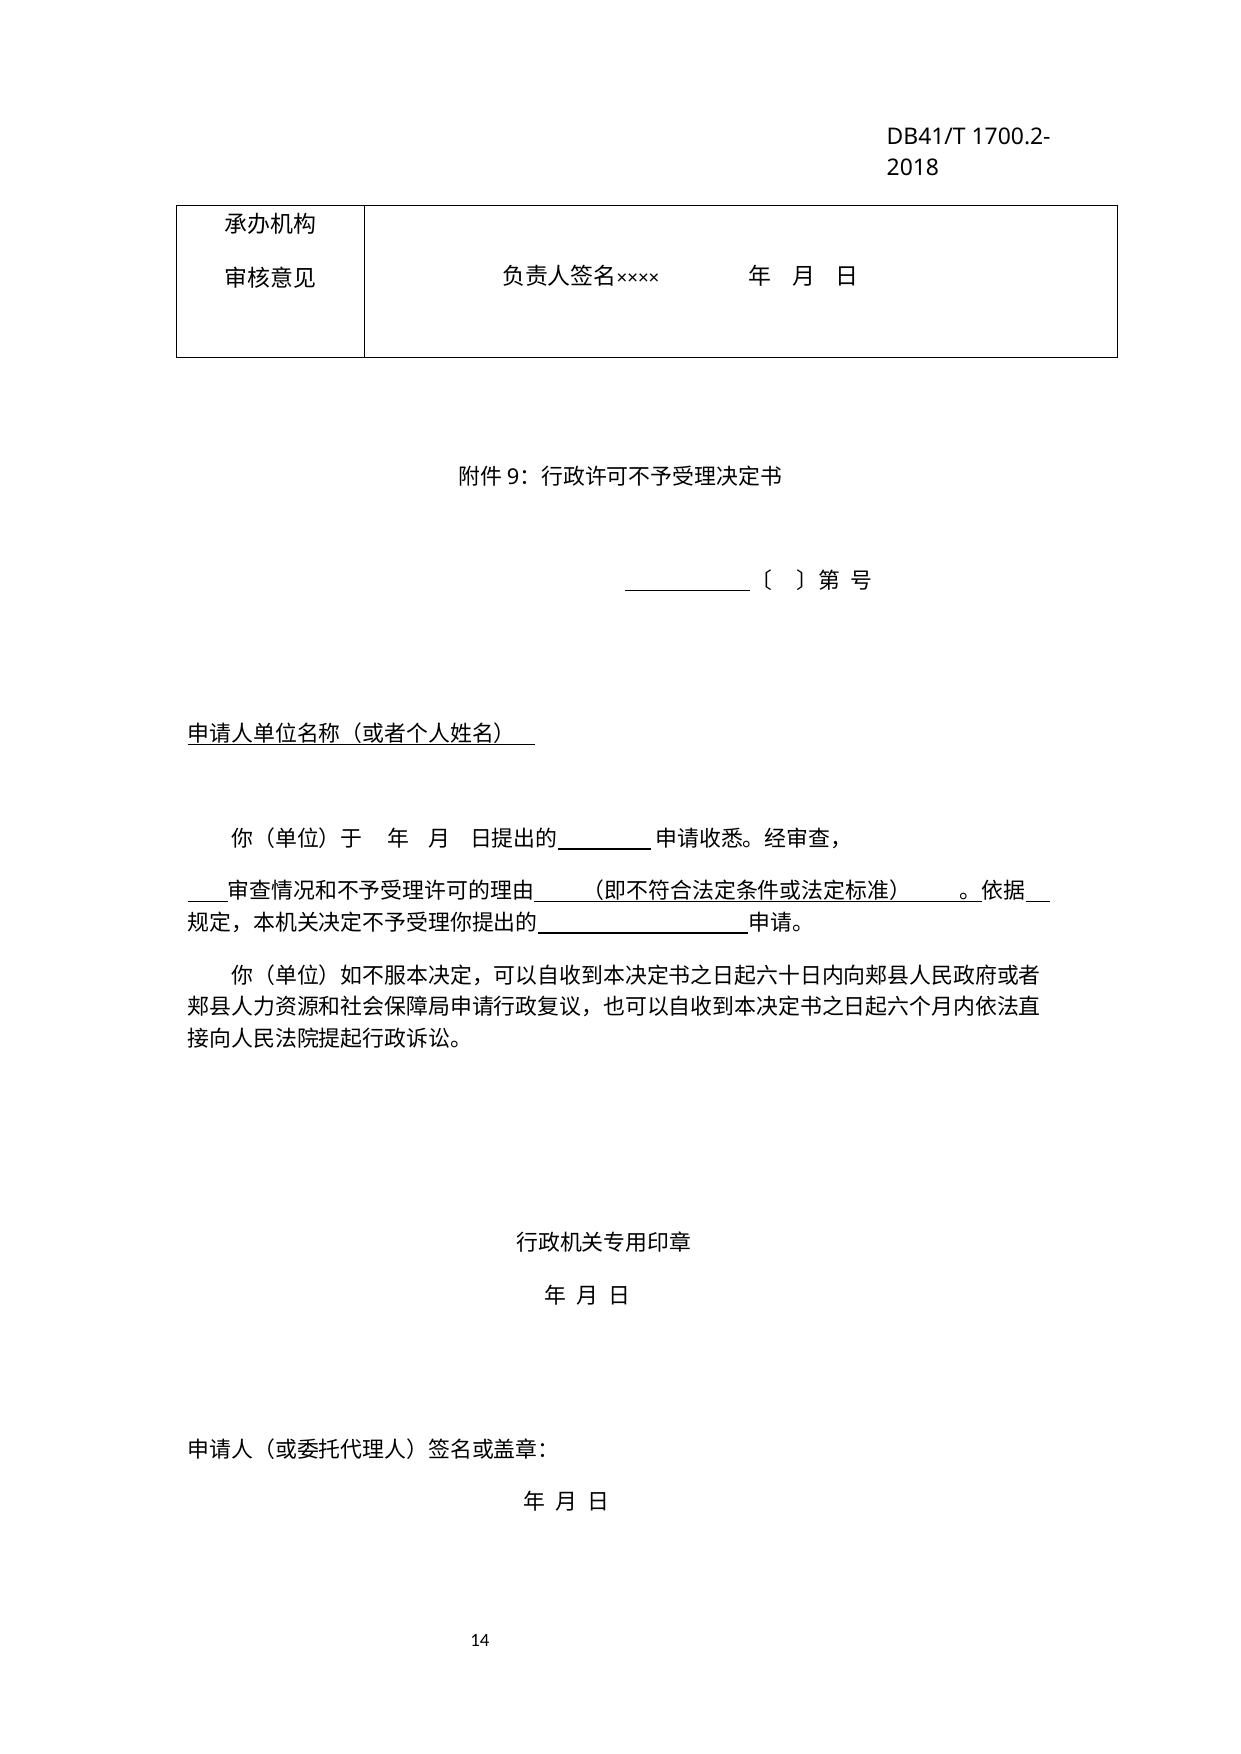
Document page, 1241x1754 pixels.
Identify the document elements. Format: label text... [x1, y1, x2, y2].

text 你（单位）于 年 月 日提出的 申请收悉。经审查， [187, 821, 1053, 853]
text 行政机关专用印章 [187, 1225, 1053, 1257]
text 附件9：行政许可不予受理决定书 [187, 459, 1053, 491]
table_cell 承办机构 审核意见 [177, 206, 364, 357]
text 你（单位）如不服本决定，可以自收到本决定书之日起六十日内向郏县人民政府或者郏县人力资源和社会保障局申请行政复议，也可以自收到本决定书之日起六个月内依法直接向人民法院提起行政诉讼。 [187, 958, 1053, 1053]
text 年 月 日 [187, 1484, 1053, 1516]
text 年 月 日 [187, 1278, 1053, 1309]
text 申请人单位名称（或者个人姓名） [187, 716, 1053, 748]
text 〔 〕第 号 [187, 563, 1053, 594]
text 申请人（或委托代理人）签名或盖章： [187, 1432, 1053, 1463]
text 审查情况和不予受理许可的理由 （即不符合法定条件或法定标准） 。依据 规定，本机关决定不予受理你提出的 申请。 [187, 873, 1053, 937]
table_cell 负责人签名×××× 年 月 日 [365, 206, 1117, 357]
